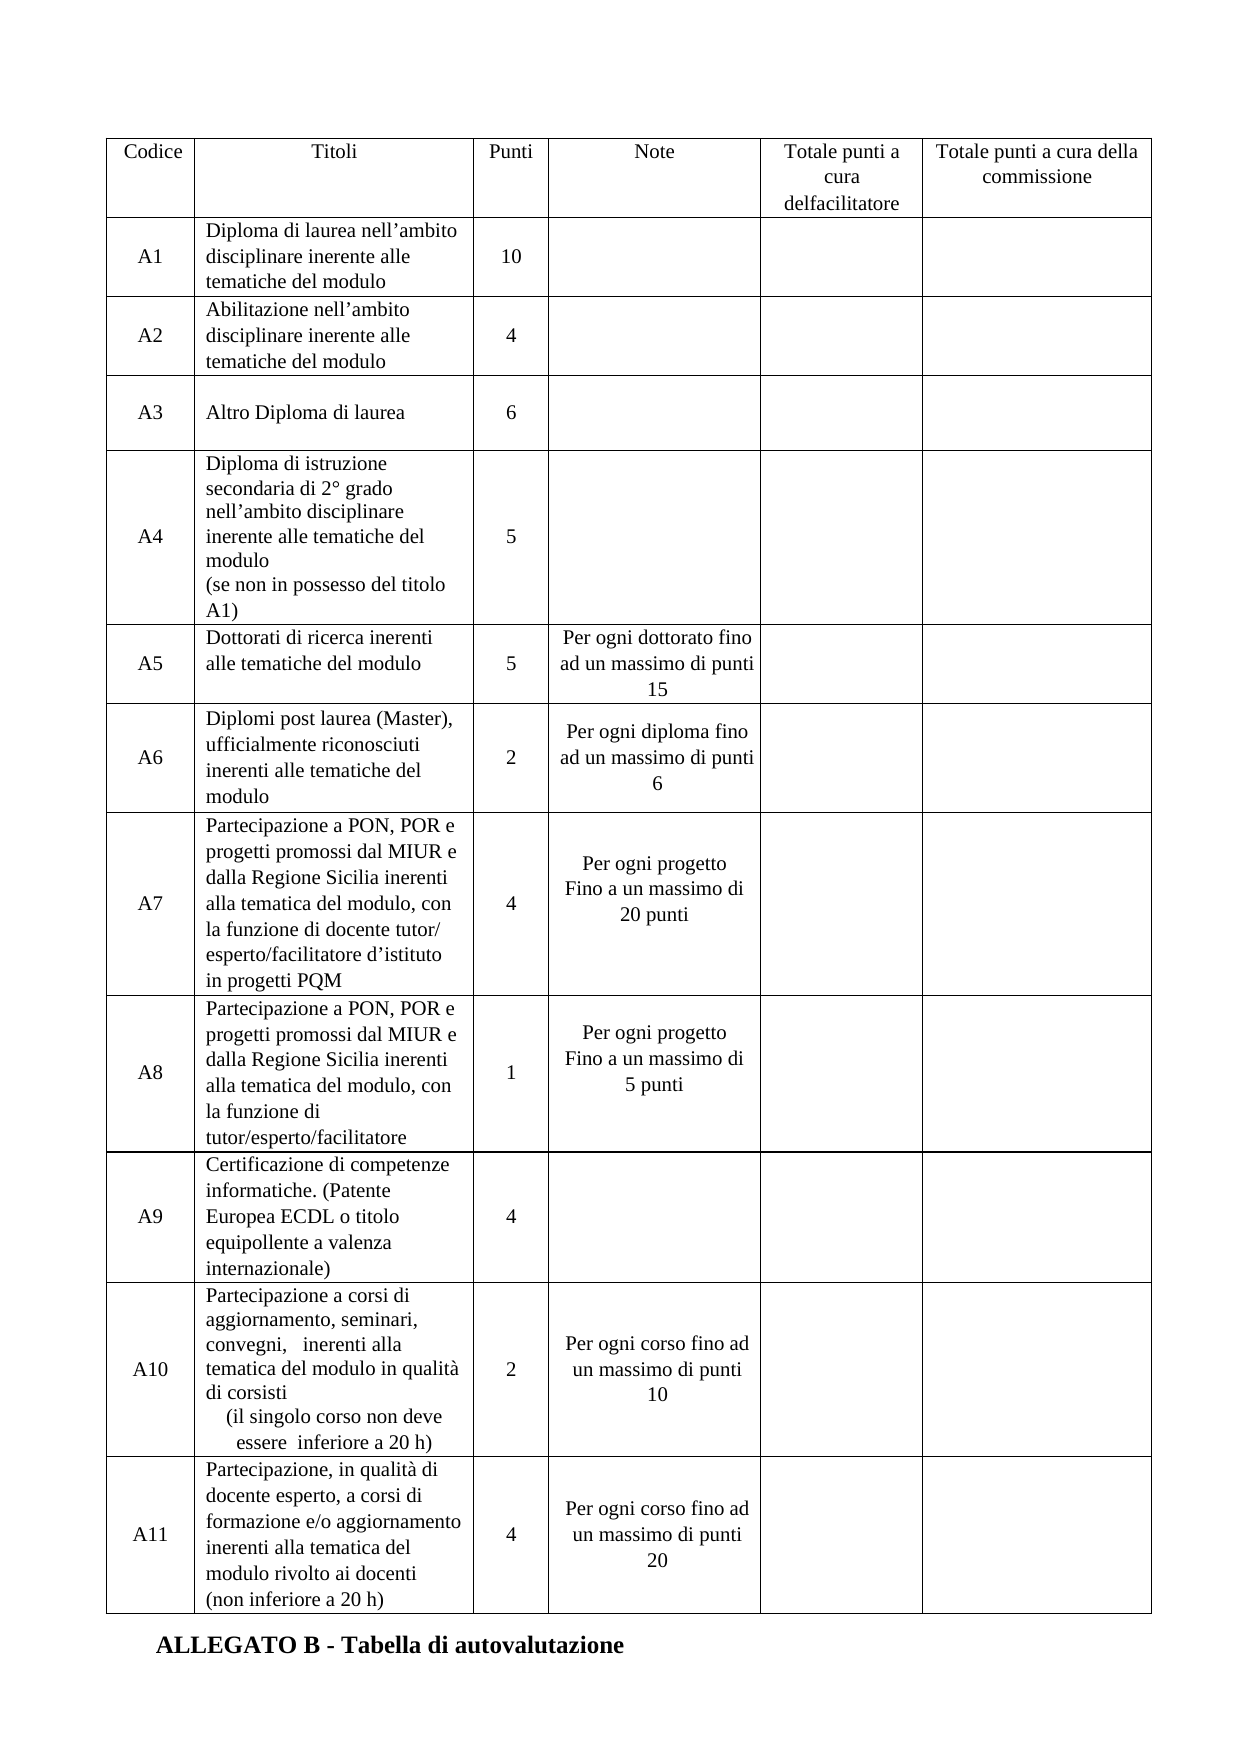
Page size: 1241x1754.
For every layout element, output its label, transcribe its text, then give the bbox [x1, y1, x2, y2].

table_cell 5 [474, 625, 548, 703]
table_cell Diploma di laurea nell’ambito disciplinare inerente alle tematiche del modulo [195, 218, 473, 296]
table_cell [761, 451, 922, 624]
table_cell 2 [474, 704, 548, 812]
table_cell 10 [474, 218, 548, 296]
table_cell 4 [474, 297, 548, 375]
table_cell [761, 376, 922, 450]
table_cell Per ogni corso fino ad un massimo di punti 10 [549, 1283, 760, 1456]
table_cell 4 [474, 1457, 548, 1613]
table_cell Partecipazione a PON, POR e progetti promossi dal MIUR e dalla Regione Sicilia inerenti alla tematica del modulo, con la funzione di tutor/esperto/facilitatore [195, 996, 473, 1151]
table_cell A1 [107, 218, 194, 296]
table_cell [761, 1283, 922, 1456]
table_cell [761, 704, 922, 812]
table_cell [549, 218, 760, 296]
table_cell Per ogni progetto Fino a un massimo di 5 punti [549, 996, 760, 1151]
table_cell A2 [107, 297, 194, 375]
table_cell [923, 297, 1151, 375]
table_cell Per ogni corso fino ad un massimo di punti 20 [549, 1457, 760, 1613]
table_cell Partecipazione a corsi di aggiornamento, seminari, convegni, inerenti alla tematica del modulo in qualità di corsisti (il singolo corso non deve essere inferiore a 20 h) [195, 1283, 473, 1456]
table_cell Diplomi post laurea (Master), ufficialmente riconosciuti inerenti alle tematiche del modulo [195, 704, 473, 812]
table_cell 4 [474, 813, 548, 994]
table_cell [761, 1457, 922, 1613]
table_cell 5 [474, 451, 548, 624]
table_cell [923, 451, 1151, 624]
table_cell 1 [474, 996, 548, 1151]
table_cell [923, 1283, 1151, 1456]
table_cell 6 [474, 376, 548, 450]
table_cell [761, 996, 922, 1151]
table_cell A7 [107, 813, 194, 994]
table_cell Abilitazione nell’ambito disciplinare inerente alle tematiche del modulo [195, 297, 473, 375]
table_cell [923, 813, 1151, 994]
table_cell A6 [107, 704, 194, 812]
table_cell A3 [107, 376, 194, 450]
table_header Codice [107, 139, 194, 217]
table_cell [549, 1153, 760, 1282]
text ALLEGATO B - Tabella di autovalutazione [156, 1630, 1134, 1659]
table_cell [761, 297, 922, 375]
table_cell A10 [107, 1283, 194, 1456]
table_cell [923, 1153, 1151, 1282]
table_cell A11 [107, 1457, 194, 1613]
table_cell [923, 625, 1151, 703]
table_cell Per ogni diploma fino ad un massimo di punti 6 [549, 704, 760, 812]
table_header Note [549, 139, 760, 217]
table_cell Partecipazione, in qualità di docente esperto, a corsi di formazione e/o aggiornamento inerenti alla tematica del modulo rivolto ai docenti (non inferiore a 20 h) [195, 1457, 473, 1613]
table_header Totale punti a cura della commissione [923, 139, 1151, 217]
table_cell [549, 297, 760, 375]
table_cell [923, 376, 1151, 450]
table_cell Altro Diploma di laurea [195, 376, 473, 450]
table_header Titoli [195, 139, 473, 217]
table_cell 2 [474, 1283, 548, 1456]
table_header Punti [474, 139, 548, 217]
table_cell [761, 1153, 922, 1282]
table_cell [761, 813, 922, 994]
table_cell A4 [107, 451, 194, 624]
table_cell [761, 218, 922, 296]
table_cell Diploma di istruzione secondaria di 2° grado nell’ambito disciplinare inerente alle tematiche del modulo (se non in possesso del titolo A1) [195, 451, 473, 624]
table_cell [549, 451, 760, 624]
table_cell Partecipazione a PON, POR e progetti promossi dal MIUR e dalla Regione Sicilia inerenti alla tematica del modulo, con la funzione di docente tutor/ esperto/facilitatore d’istituto in progetti PQM [195, 813, 473, 994]
table_cell Certificazione di competenze informatiche. (Patente Europea ECDL o titolo equipollente a valenza internazionale) [195, 1153, 473, 1282]
table_cell [549, 376, 760, 450]
table_cell [923, 1457, 1151, 1613]
table_cell A5 [107, 625, 194, 703]
table_cell [923, 704, 1151, 812]
table_cell [761, 625, 922, 703]
table_cell 4 [474, 1153, 548, 1282]
table_cell A8 [107, 996, 194, 1151]
table_cell [923, 218, 1151, 296]
table_cell A9 [107, 1153, 194, 1282]
table_cell [923, 996, 1151, 1151]
table_cell Dottorati di ricerca inerenti alle tematiche del modulo [195, 625, 473, 703]
table_header Totale punti a cura delfacilitatore [761, 139, 922, 217]
table_cell Per ogni progetto Fino a un massimo di 20 punti [549, 813, 760, 994]
table_cell Per ogni dottorato fino ad un massimo di punti 15 [549, 625, 760, 703]
